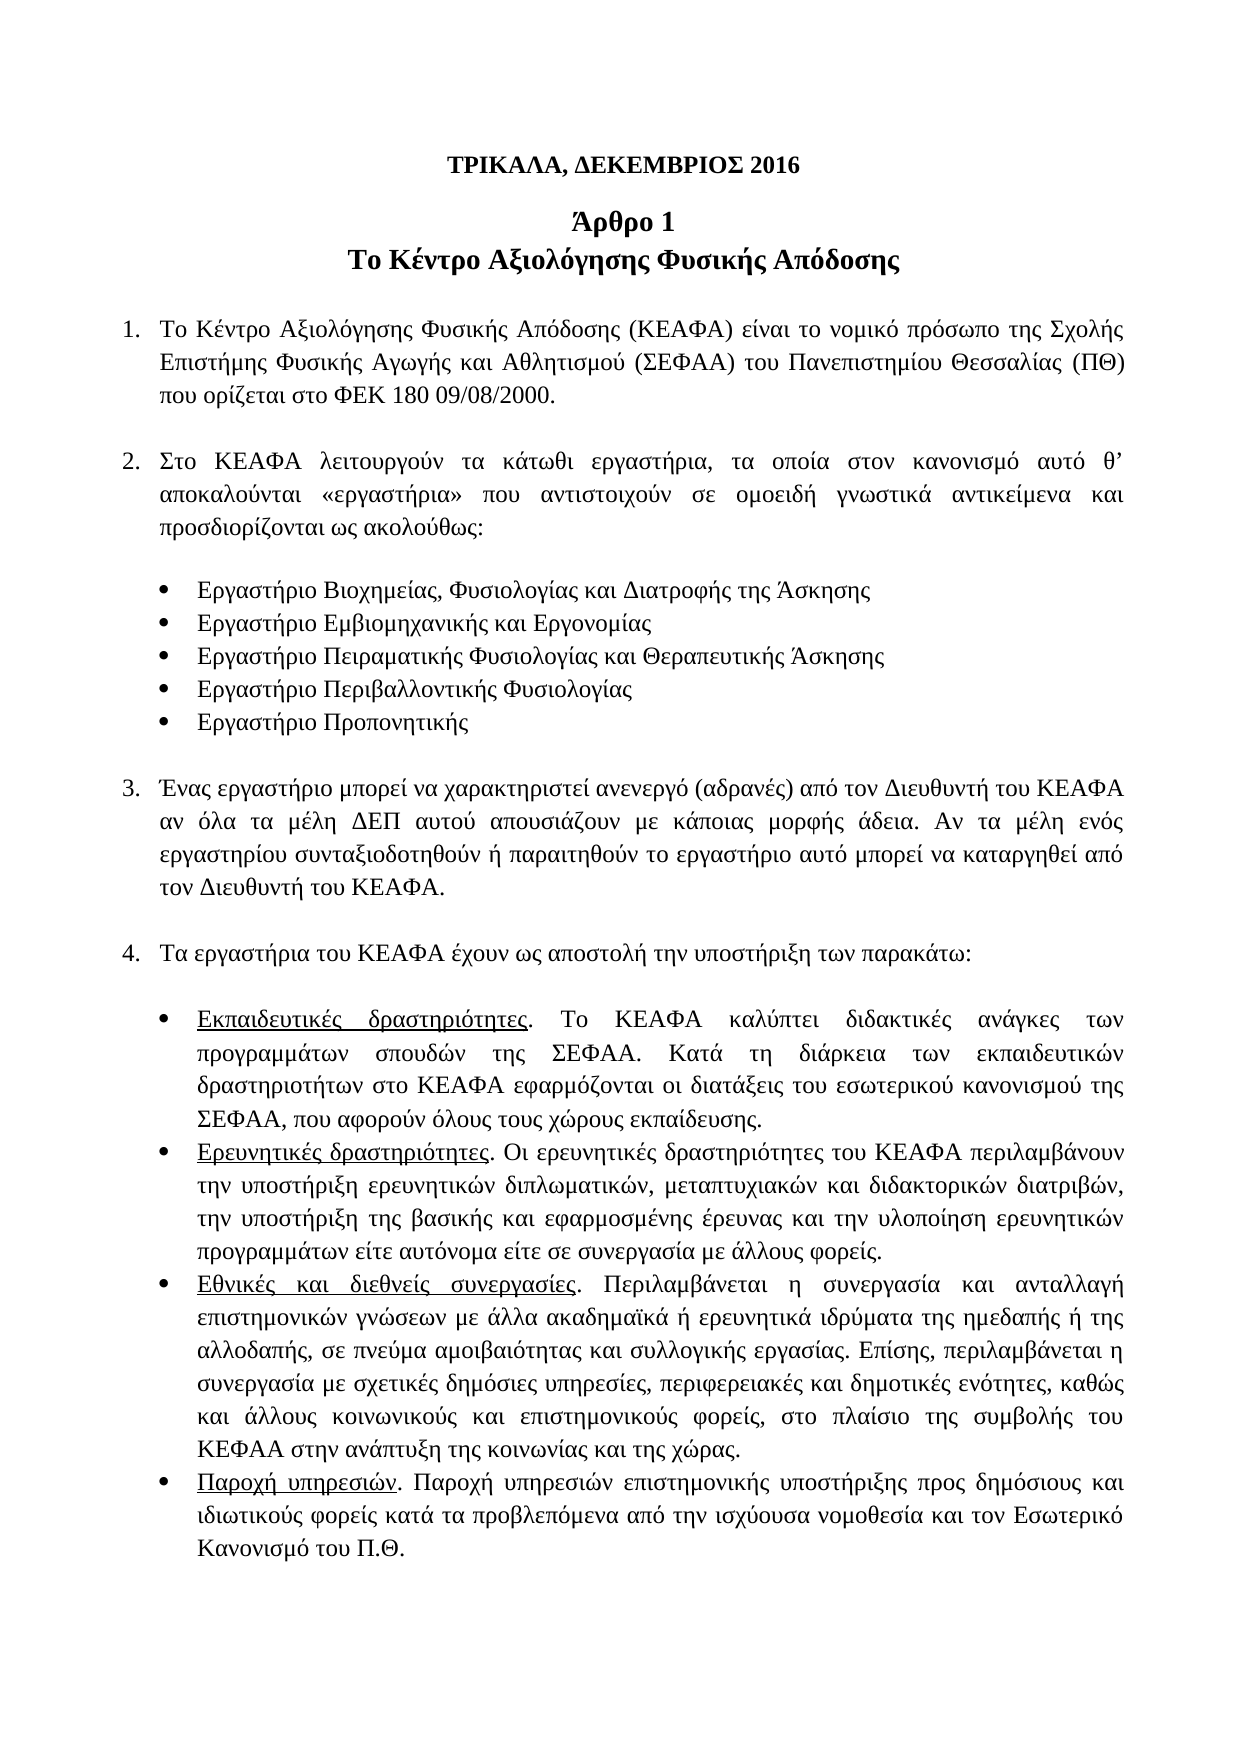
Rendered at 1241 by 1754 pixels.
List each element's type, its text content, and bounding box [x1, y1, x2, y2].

subtitle Το Κέντρο Αξιολόγησης Φυσικής Απόδοσης [122, 242, 1125, 276]
list Τα εργαστήρια του ΚΕΑΦΑ έχουν ως αποστολή την υποστήριξη των παρακάτω: [122, 938, 1125, 967]
list Εκπαιδευτικές δραστηριότητες. Το ΚΕΑΦΑ καλύπτει διδακτικές ανάγκες των προγραμμάτων σπουδών της ΣΕΦΑΑ. Κατά τη διάρκεια των εκπαιδευτικών δραστηριοτήτων στο ΚΕΑΦΑ εφαρμόζονται οι διατάξεις του εσωτερικού κανονισμού της ΣΕΦΑΑ, που αφορούν όλους τους χώρους εκπαίδευσης. [159, 1004, 1125, 1132]
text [122, 150, 1125, 179]
list Παροχή υπηρεσιών. Παροχή υπηρεσιών επιστημονικής υποστήριξης προς δημόσιους και ιδιωτικούς φορείς κατά τα προβλεπόμενα από την ισχύουσα νομοθεσία και τον Εσωτερικό Κανονισμό του Π.Θ. [159, 1467, 1125, 1562]
list Στο ΚΕΑΦΑ λειτουργούν τα κάτωθι εργαστήρια, τα οποία στον κανονισμό αυτό θ’ αποκαλούνται «εργαστήρια» που αντιστοιχούν σε ομοειδή γνωστικά αντικείμενα και προσδιορίζονται ως ακολούθως: [122, 446, 1125, 541]
list Ένας εργαστήριο μπορεί να χαρακτηριστεί ανενεργό (αδρανές) από τον Διευθυντή του ΚΕΑΦΑ αν όλα τα μέλη ΔΕΠ αυτού απουσιάζουν με κάποιας μορφής άδεια. Αν τα μέλη ενός εργαστηρίου συνταξιοδοτηθούν ή παραιτηθούν το εργαστήριο αυτό μπορεί να καταργηθεί από τον Διευθυντή του ΚΕΑΦΑ. [122, 773, 1125, 901]
list Εργαστήριο Προπονητικής [159, 707, 1125, 736]
list Εργαστήριο Εμβιομηχανικής και Εργονομίας [159, 608, 1125, 637]
list Εθνικές και διεθνείς συνεργασίες. Περιλαμβάνεται η συνεργασία και ανταλλαγή επιστημονικών γνώσεων με άλλα ακαδημαϊκά ή ερευνητικά ιδρύματα της ημεδαπής ή της αλλοδαπής, σε πνεύμα αμοιβαιότητας και συλλογικής εργασίας. Επίσης, περιλαμβάνεται η συνεργασία με σχετικές δημόσιες υπηρεσίες, περιφερειακές και δημοτικές ενότητες, καθώς και άλλους κοινωνικούς και επιστημονικούς φορείς, στο πλαίσιο της συμβολής του ΚΕΦΑΑ στην ανάπτυξη της κοινωνίας και της χώρας. [159, 1269, 1125, 1463]
list Εργαστήριο Πειραματικής Φυσιολογίας και Θεραπευτικής Άσκησης [159, 641, 1125, 670]
list Το Κέντρο Αξιολόγησης Φυσικής Απόδοσης (ΚΕΑΦΑ) είναι το νομικό πρόσωπο της Σχολής Επιστήμης Φυσικής Αγωγής και Αθλητισμού (ΣΕΦΑΑ) του Πανεπιστημίου Θεσσαλίας (ΠΘ) που ορίζεται στο ΦΕΚ 180 09/08/2000. [122, 314, 1125, 409]
list Ερευνητικές δραστηριότητες. Οι ερευνητικές δραστηριότητες του ΚΕΑΦΑ περιλαμβάνουν την υποστήριξη ερευνητικών διπλωματικών, μεταπτυχιακών και διδακτορικών διατριβών, την υποστήριξη της βασικής και εφαρμοσμένης έρευνας και την υλοποίηση ερευνητικών προγραμμάτων είτε αυτόνομα είτε σε συνεργασία με άλλους φορείς. [159, 1137, 1125, 1264]
subtitle Άρθρο 1 [122, 204, 1125, 237]
list Εργαστήριο Περιβαλλοντικής Φυσιολογίας [159, 674, 1125, 703]
list Εργαστήριο Βιοχημείας, Φυσιολογίας και Διατροφής της Άσκησης [159, 575, 1125, 604]
